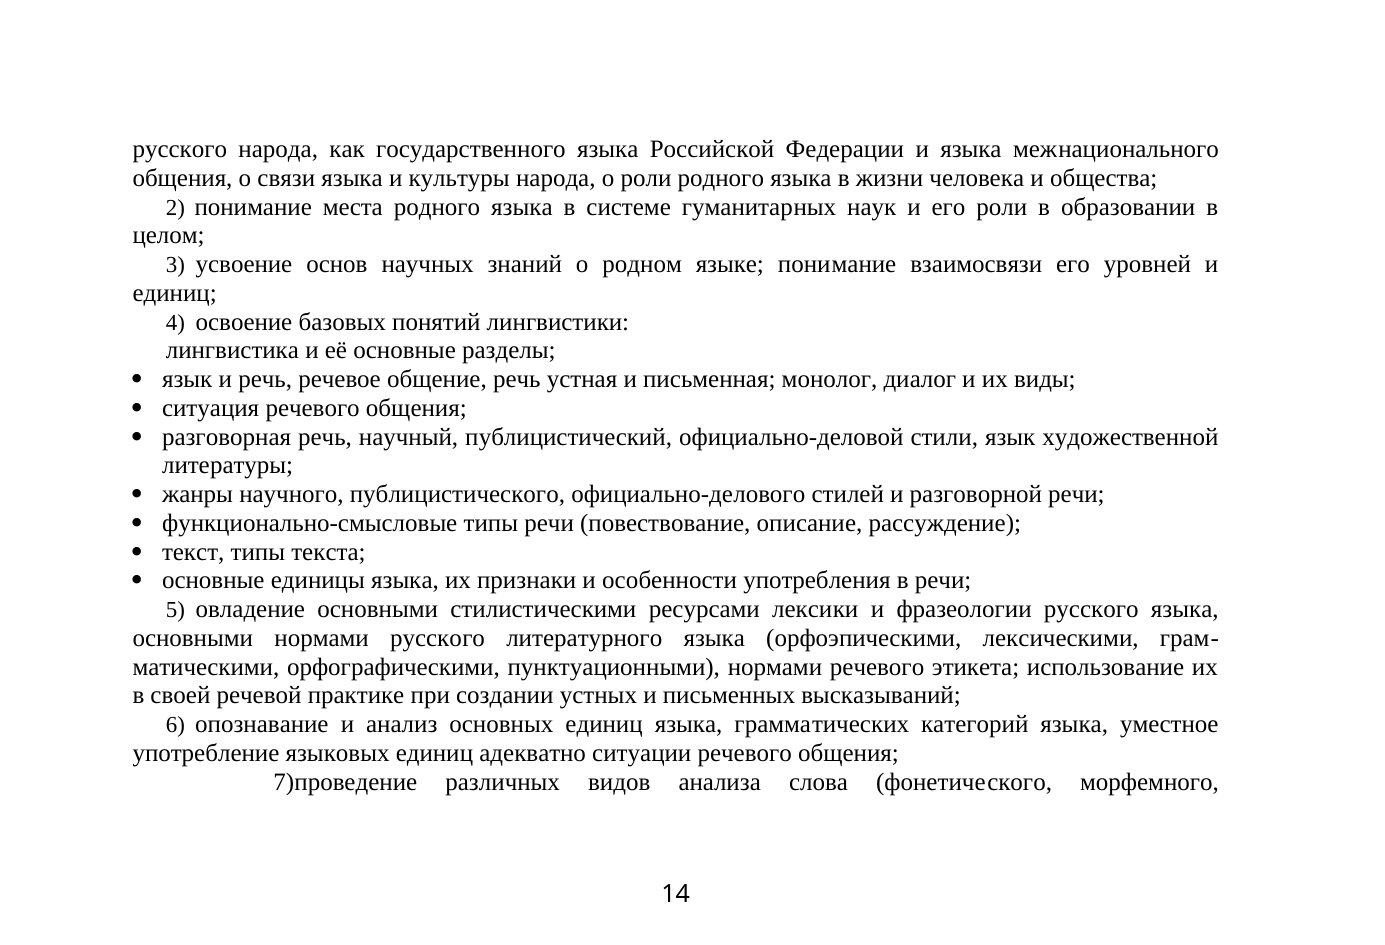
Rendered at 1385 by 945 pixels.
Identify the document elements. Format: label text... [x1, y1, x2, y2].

list разговорная речь, научный, публицистический, официально-деловой стили, язык художественной литературы; [132, 422, 1219, 479]
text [132, 767, 1219, 795]
text лингвистика и её основные разделы; [166, 335, 1219, 364]
list овладение основными стилистическими ресурсами лексики и фразеологии русского языка, основными нормами русского литературного языка (орфоэпическими, лексическими, грамматическими, орфографическими, пунктуационными), нормами речевого этикета; использование их в своей речевой практике при создании устных и письменных высказываний; [132, 594, 1219, 709]
list освоение базовых понятий лингвистики: [132, 307, 1219, 335]
list понимание места родного языка в системе гуманитарных наук и его роли в образовании в целом; [132, 192, 1219, 249]
list текст, типы текста; [132, 537, 1219, 565]
list функционально-смысловые типы речи (повествование, описание, рассуждение); [132, 508, 1219, 537]
list язык и речь, речевое общение, речь устная и письменная; монолог, диалог и их виды; [132, 364, 1219, 393]
list усвоение основ научных знаний о родном языке; понимание взаимосвязи его уровней и единиц; [132, 249, 1219, 307]
list ситуация речевого общения; [132, 393, 1219, 422]
list опознавание и анализ основных единиц языка, грамматических категорий языка, уместное употребление языковых единиц адекватно ситуации речевого общения; [132, 709, 1219, 767]
list основные единицы языка, их признаки и особенности употребления в речи; [132, 565, 1219, 594]
list жанры научного, публицистического, официально-делового стилей и разговорной речи; [132, 479, 1219, 508]
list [132, 134, 1219, 192]
